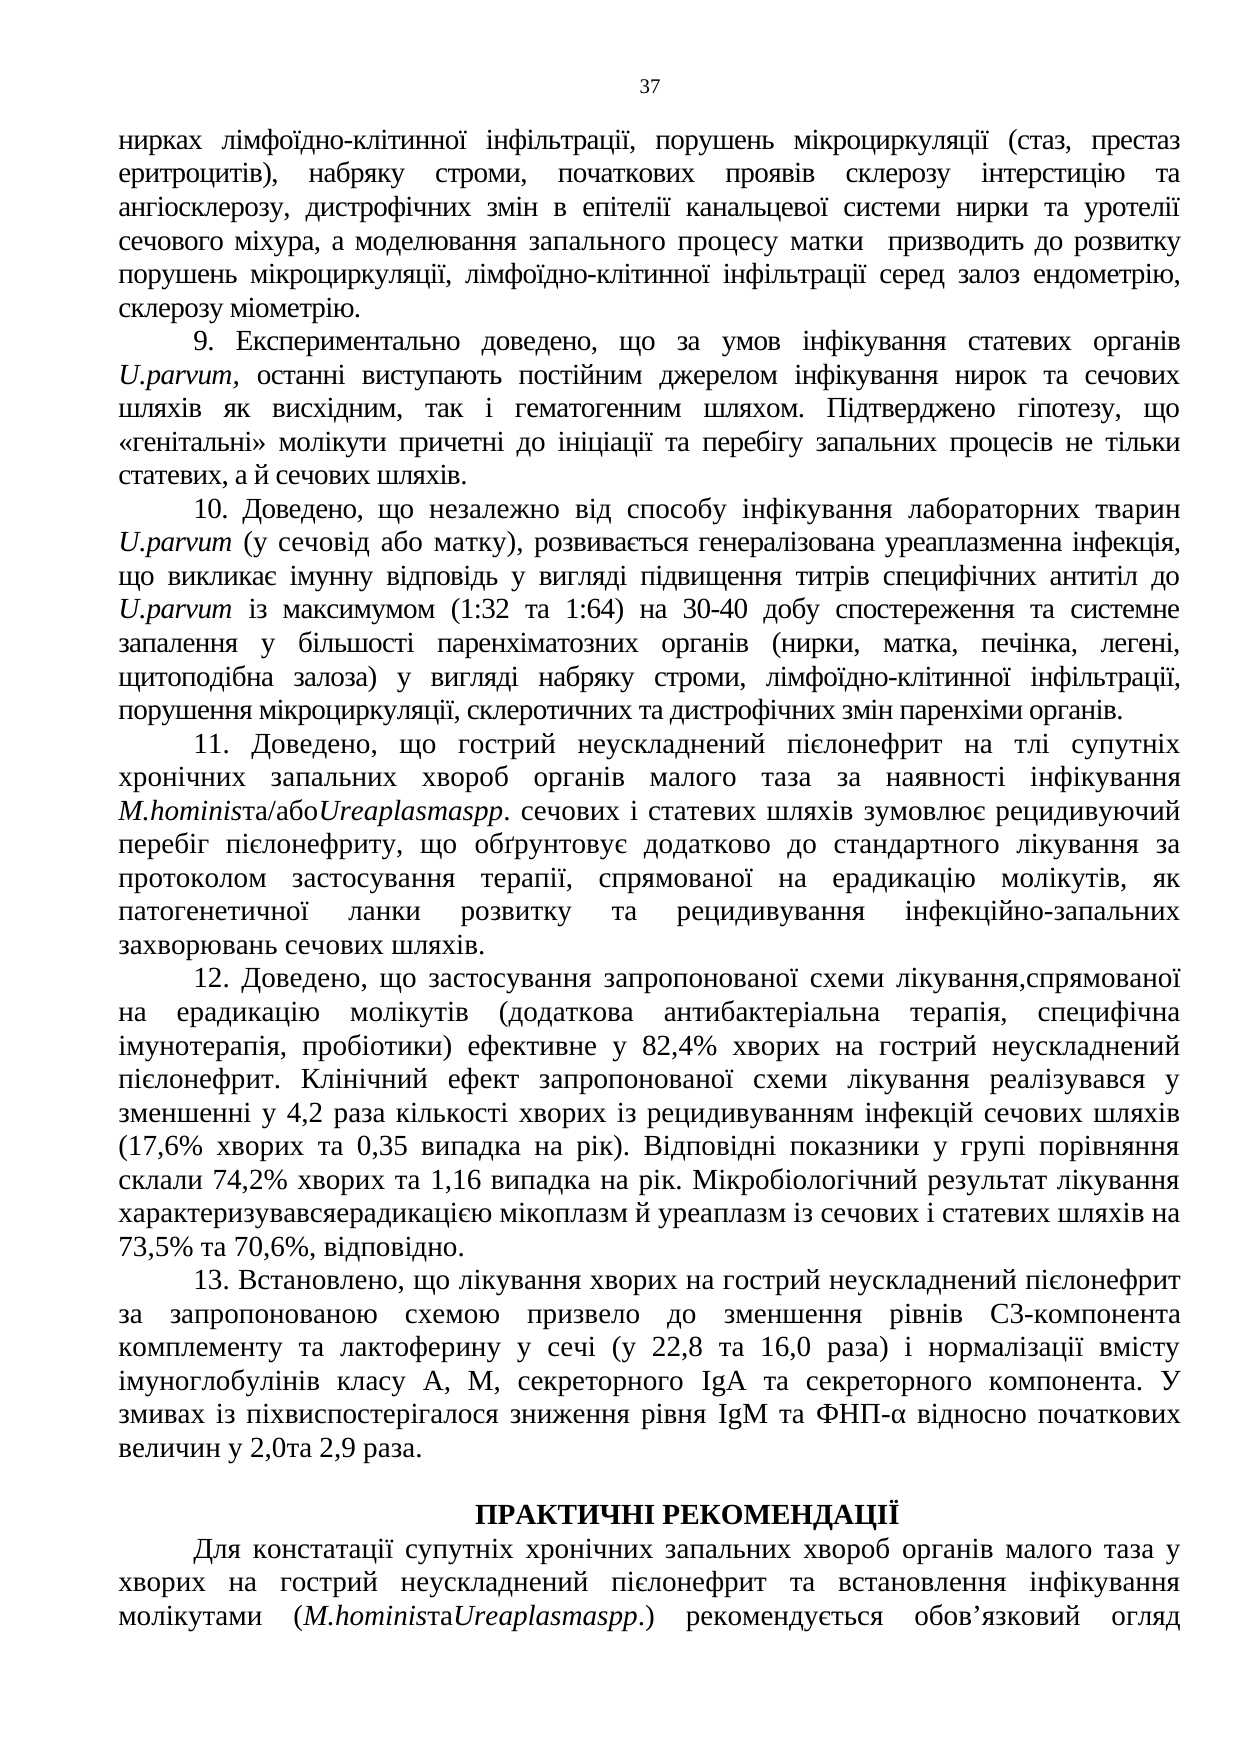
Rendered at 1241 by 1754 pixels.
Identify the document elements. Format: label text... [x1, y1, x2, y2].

text 9. Експериментально доведено, що за умов інфікування статевих органів U.parvum, останні виступають постійним джерелом інфікування нирок та сечових шляхів як висхідним, так і гематогенним шляхом. Підтверджено гіпотезу, що «генітальні» молікути причетні до ініціації та перебігу запальних процесів не тільки статевих, а й сечових шляхів. [118, 323, 1181, 491]
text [118, 1531, 1181, 1631]
text 13. Встановлено, що лікування хворих на гострий неускладнений пієлонефрит за запропонованою схемою призвело до зменшення рівнів С3-компонента комплементу та лактоферину у сечі (у 22,8 та 16,0 раза) і нормалізації вмісту імуноглобулінів класу А, М, секреторного IgA та секреторного компонента. У змивах із піхвиспостерігалося зниження рівня IgM та ФНП-α відносно початкових величин у 2,0та 2,9 раза. [118, 1262, 1181, 1464]
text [118, 122, 1181, 323]
text 12. Доведено, що застосування запропонованої схеми лікування,спрямованої на ерадикацію молікутів (додаткова антибактеріальна терапія, специфічна імунотерапія, пробіотики) ефективне у 82,4% хворих на гострий неускладнений пієлонефрит. Клінічний ефект запропонованої схеми лікування реалізувався у зменшенні у 4,2 раза кількості хворих із рецидивуванням інфекцій сечових шляхів (17,6% хворих та 0,35 випадка на рік). Відповідні показники у групі порівняння склали 74,2% хворих та 1,16 випадка на рік. Мікробіологічний результат лікування характеризувавсяерадикацією мікоплазм й уреаплазм із сечових і статевих шляхів на 73,5% та 70,6%, відповідно. [118, 961, 1181, 1262]
text 11. Доведено, що гострий неускладнений пієлонефрит на тлі супутніх хронічних запальних хвороб органів малого таза за наявності інфікування M.hominisта/абоUreaplasmaspp. сечових і статевих шляхів зумовлює рецидивуючий перебіг пієлонефриту, що обґрунтовує додатково до стандартного лікування за протоколом застосування терапії, спрямованої на ерадикацію молікутів, як патогенетичної ланки розвитку та рецидивування інфекційно-запальних захворювань сечових шляхів. [118, 726, 1181, 961]
text 10. Доведено, що незалежно від способу інфікування лабораторних тварин U.parvum (у сечовід або матку), розвивається генералізована уреаплазменна інфекція, що викликає імунну відповідь у вигляді підвищення титрів специфічних антитіл до U.parvum із максимумом (1:32 та 1:64) на 30-40 добу спостереження та системне запалення у більшості паренхіматозних органів (нирки, матка, печінка, легені, щитоподібна залоза) у вигляді набряку строми, лімфоїдно-клітинної інфільтрації, порушення мікроциркуляції, склеротичних та дистрофічних змін паренхіми органів. [118, 491, 1181, 726]
text ПРАКТИЧНІ РЕКОМЕНДАЦІЇ [118, 1497, 1181, 1531]
